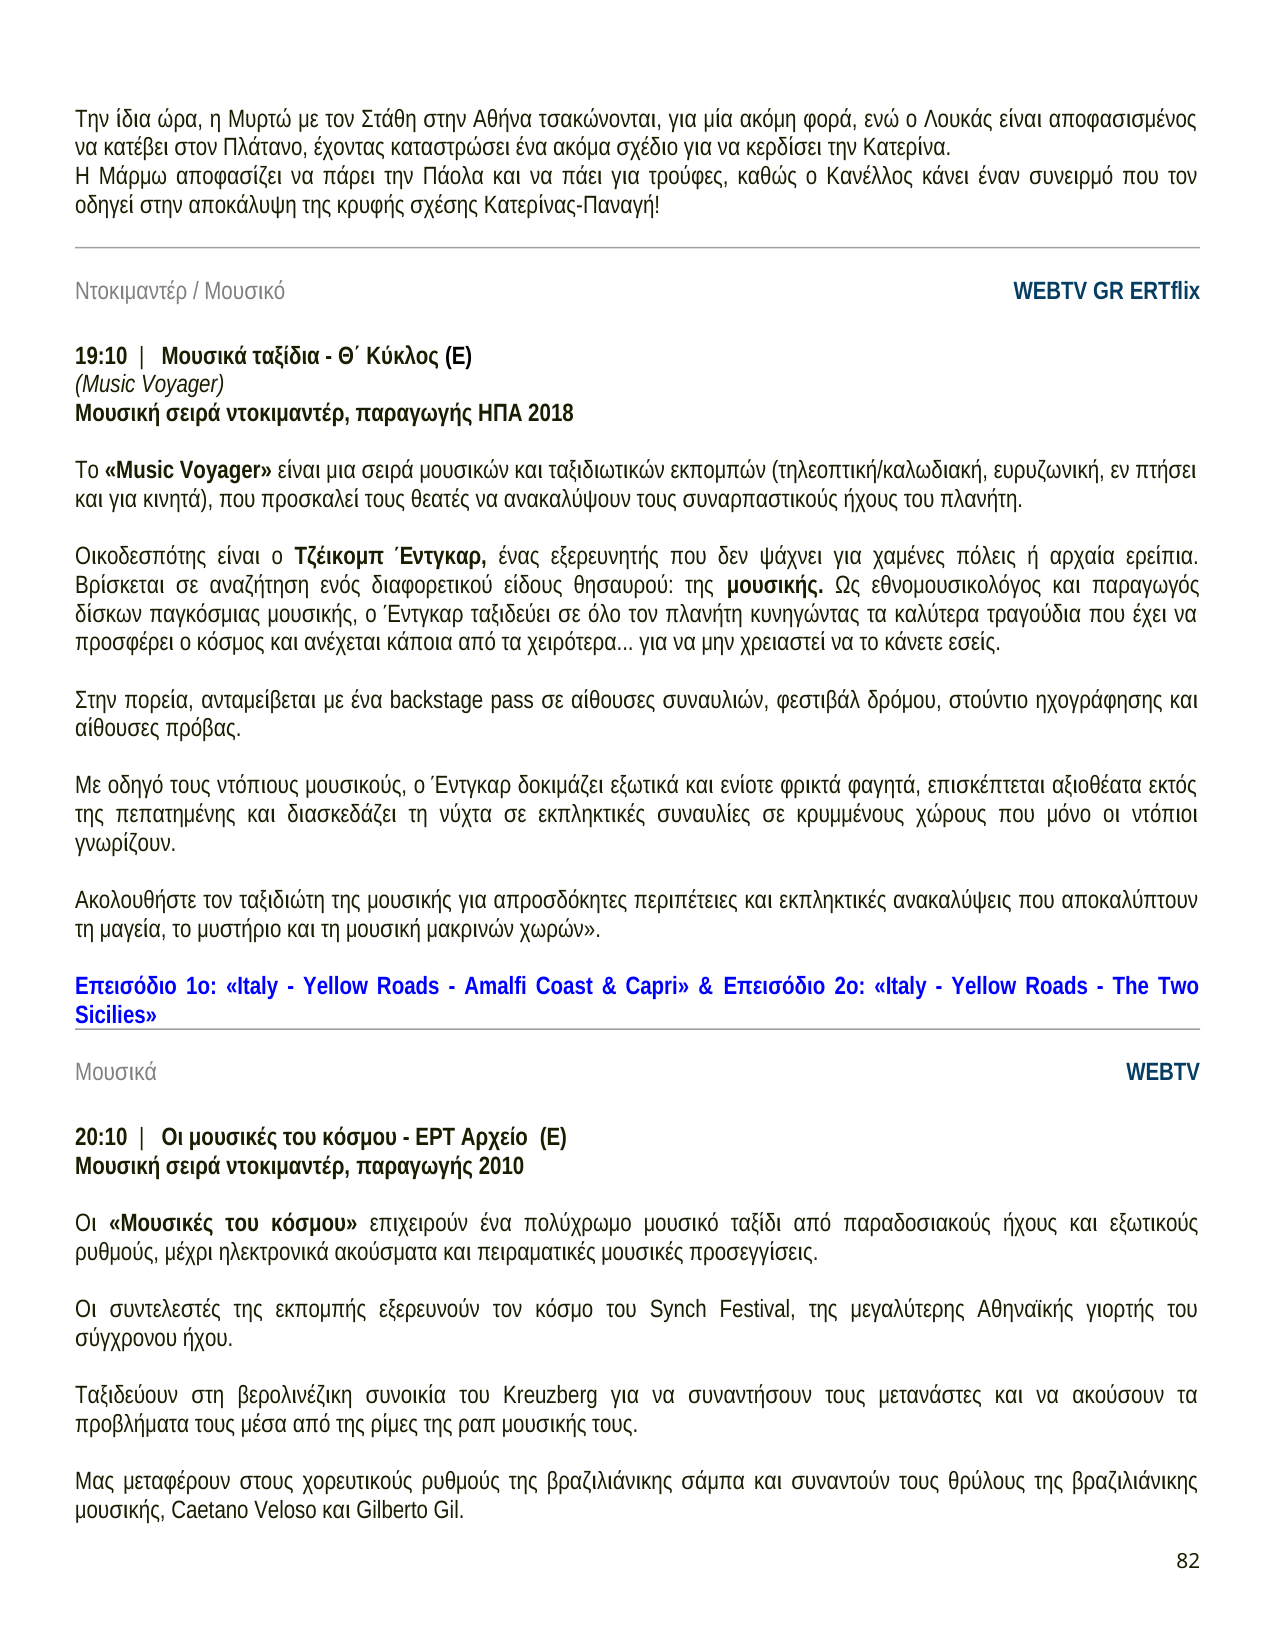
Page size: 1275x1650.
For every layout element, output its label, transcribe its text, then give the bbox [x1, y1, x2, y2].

text Με οδηγό τους ντόπιους μουσικούς, ο Έντγκαρ δοκιμάζει εξωτικά και ενίοτε φρικτά φαγητά, επισκέπτεται αξιοθέατα εκτός της πεπατημένης και διασκεδάζει τη νύχτα σε εκπληκτικές συναυλίες σε κρυμμένους χώρους που μόνο οι ντόπιοι γνωρίζουν. [75, 771, 1200, 856]
text Οι συντελεστές της εκπομπής εξερευνούν τον κόσμο του Synch Festival, της μεγαλύτερης Αθηναϊκής γιορτής του σύγχρονου ήχου. [75, 1294, 1200, 1351]
table_header WEBTV [638, 1057, 1200, 1086]
text Ταξιδεύουν στη βερολινέζικη συνοικία του Kreuzberg για να συναντήσουν τους μετανάστες και να ακούσουν τα προβλήματα τους μέσα από της ρίμες της ραπ μουσικής τους. [75, 1380, 1200, 1437]
text Μουσική σειρά ντοκιμαντέρ, παραγωγής 2010 [75, 1151, 1200, 1179]
text Μας μεταφέρουν στους χορευτικούς ρυθμούς της βραζιλιάνικης σάμπα και συναντούν τους θρύλους της βραζιλιάνικης μουσικής, Caetano Veloso και Gilberto Gil. [75, 1466, 1200, 1523]
text Την ίδια ώρα, η Μυρτώ με τον Στάθη στην Αθήνα τσακώνονται, για μία ακόμη φορά, ενώ ο Λουκάς είναι αποφασισμένος να κατέβει στον Πλάτανο, έχοντας καταστρώσει ένα ακόμα σχέδιο για να κερδίσει την Κατερίνα. [75, 104, 1200, 161]
text 19:10 | Μουσικά ταξίδια - Θ΄ Κύκλος (Ε) (Music Voyager) Μουσική σειρά ντοκιμαντέρ, παραγωγής ΗΠΑ 2018 [75, 304, 1200, 455]
table_header Ντοκιμαντέρ / Μουσικό [75, 276, 637, 304]
text Οι «Μουσικές του κόσμου» επιχειρούν ένα πολύχρωμο μουσικό ταξίδι από παραδοσιακούς ήχους και εξωτικούς ρυθμούς, μέχρι ηλεκτρονικά ακούσματα και πειραματικές μουσικές προσεγγίσεις. [75, 1208, 1200, 1265]
text 20:10 | Οι μουσικές του κόσμου - ΕΡΤ Αρχείο (E) [75, 1086, 1200, 1151]
table_header Μουσικά [75, 1057, 637, 1086]
text Η Μάρμω αποφασίζει να πάρει την Πάολα και να πάει για τρούφες, καθώς ο Κανέλλος κάνει έναν συνειρμό που τον οδηγεί στην αποκάλυψη της κρυφής σχέσης Κατερίνας-Παναγή! [75, 161, 1200, 218]
text Ακολουθήστε τον ταξιδιώτη της μουσικής για απροσδόκητες περιπέτειες και εκπληκτικές ανακαλύψεις που αποκαλύπτουν τη μαγεία, το μυστήριο και τη μουσική μακρινών χωρών». [75, 885, 1200, 942]
table_header WEBTV GR ERTflix [638, 276, 1200, 304]
text Το «Music Voyager» είναι μια σειρά μουσικών και ταξιδιωτικών εκπομπών (τηλεοπτική/καλωδιακή, ευρυζωνική, εν πτήσει και για κινητά), που προσκαλεί τους θεατές να ανακαλύψουν τους συναρπαστικούς ήχους του πλανήτη. [75, 455, 1200, 513]
text Επεισόδιο 1ο: «Italy - Yellow Roads - Amalfi Coast & Capri» & Επεισόδιο 2ο: «Italy - Yellow Roads - The Two Sicilies» [75, 942, 1200, 1028]
text Οικοδεσπότης είναι ο Τζέικομπ Έντγκαρ, ένας εξερευνητής που δεν ψάχνει για χαμένες πόλεις ή αρχαία ερείπια. Βρίσκεται σε αναζήτηση ενός διαφορετικού είδους θησαυρού: της μουσικής. Ως εθνομουσικολόγος και παραγωγός δίσκων παγκόσμιας μουσικής, ο Έντγκαρ ταξιδεύει σε όλο τον πλανήτη κυνηγώντας τα καλύτερα τραγούδια που έχει να προσφέρει ο κόσμος και ανέχεται κάποια από τα χειρότερα... για να μην χρειαστεί να το κάνετε εσείς. [75, 541, 1200, 656]
text Στην πορεία, ανταμείβεται με ένα backstage pass σε αίθουσες συναυλιών, φεστιβάλ δρόμου, στούντιο ηχογράφησης και αίθουσες πρόβας. [75, 684, 1200, 742]
